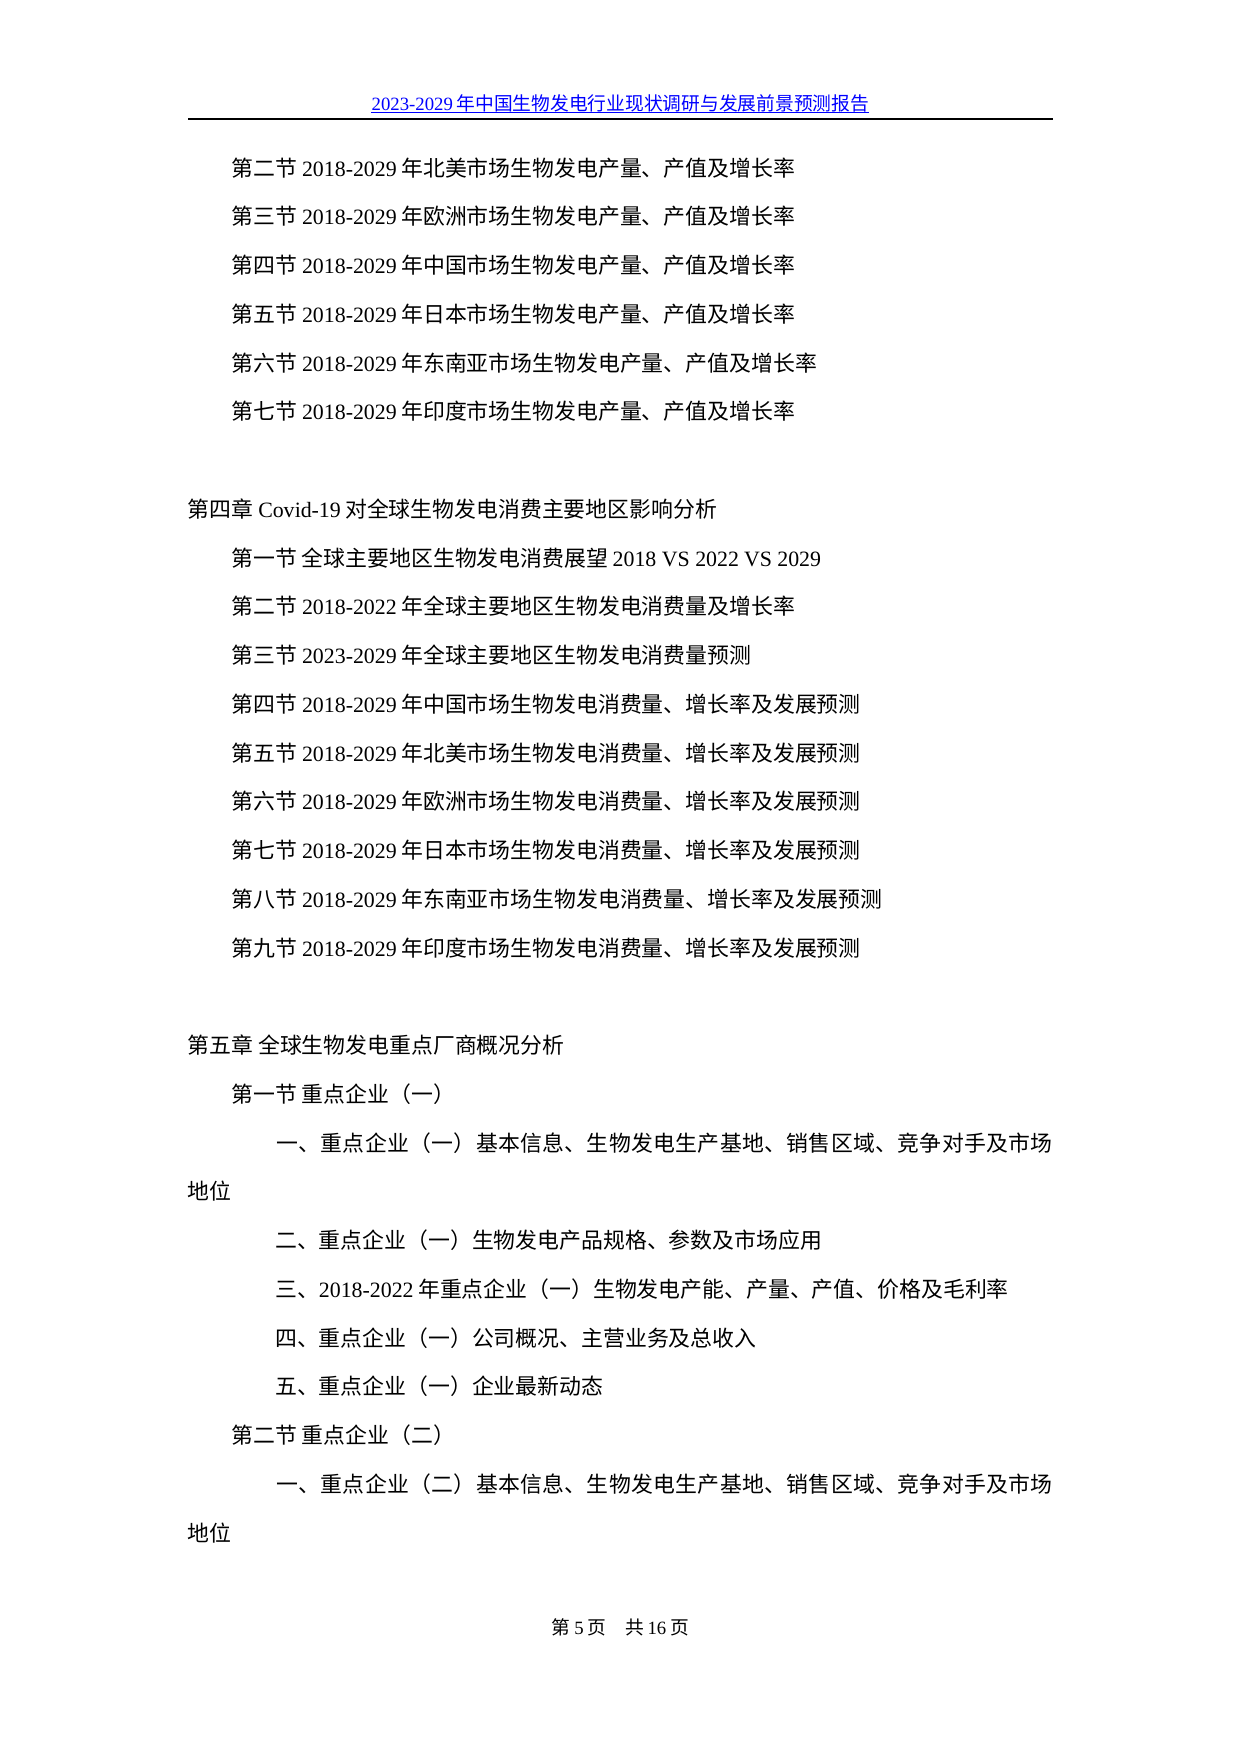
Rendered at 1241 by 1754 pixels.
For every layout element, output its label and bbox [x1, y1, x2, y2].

text [187, 150, 1053, 1548]
